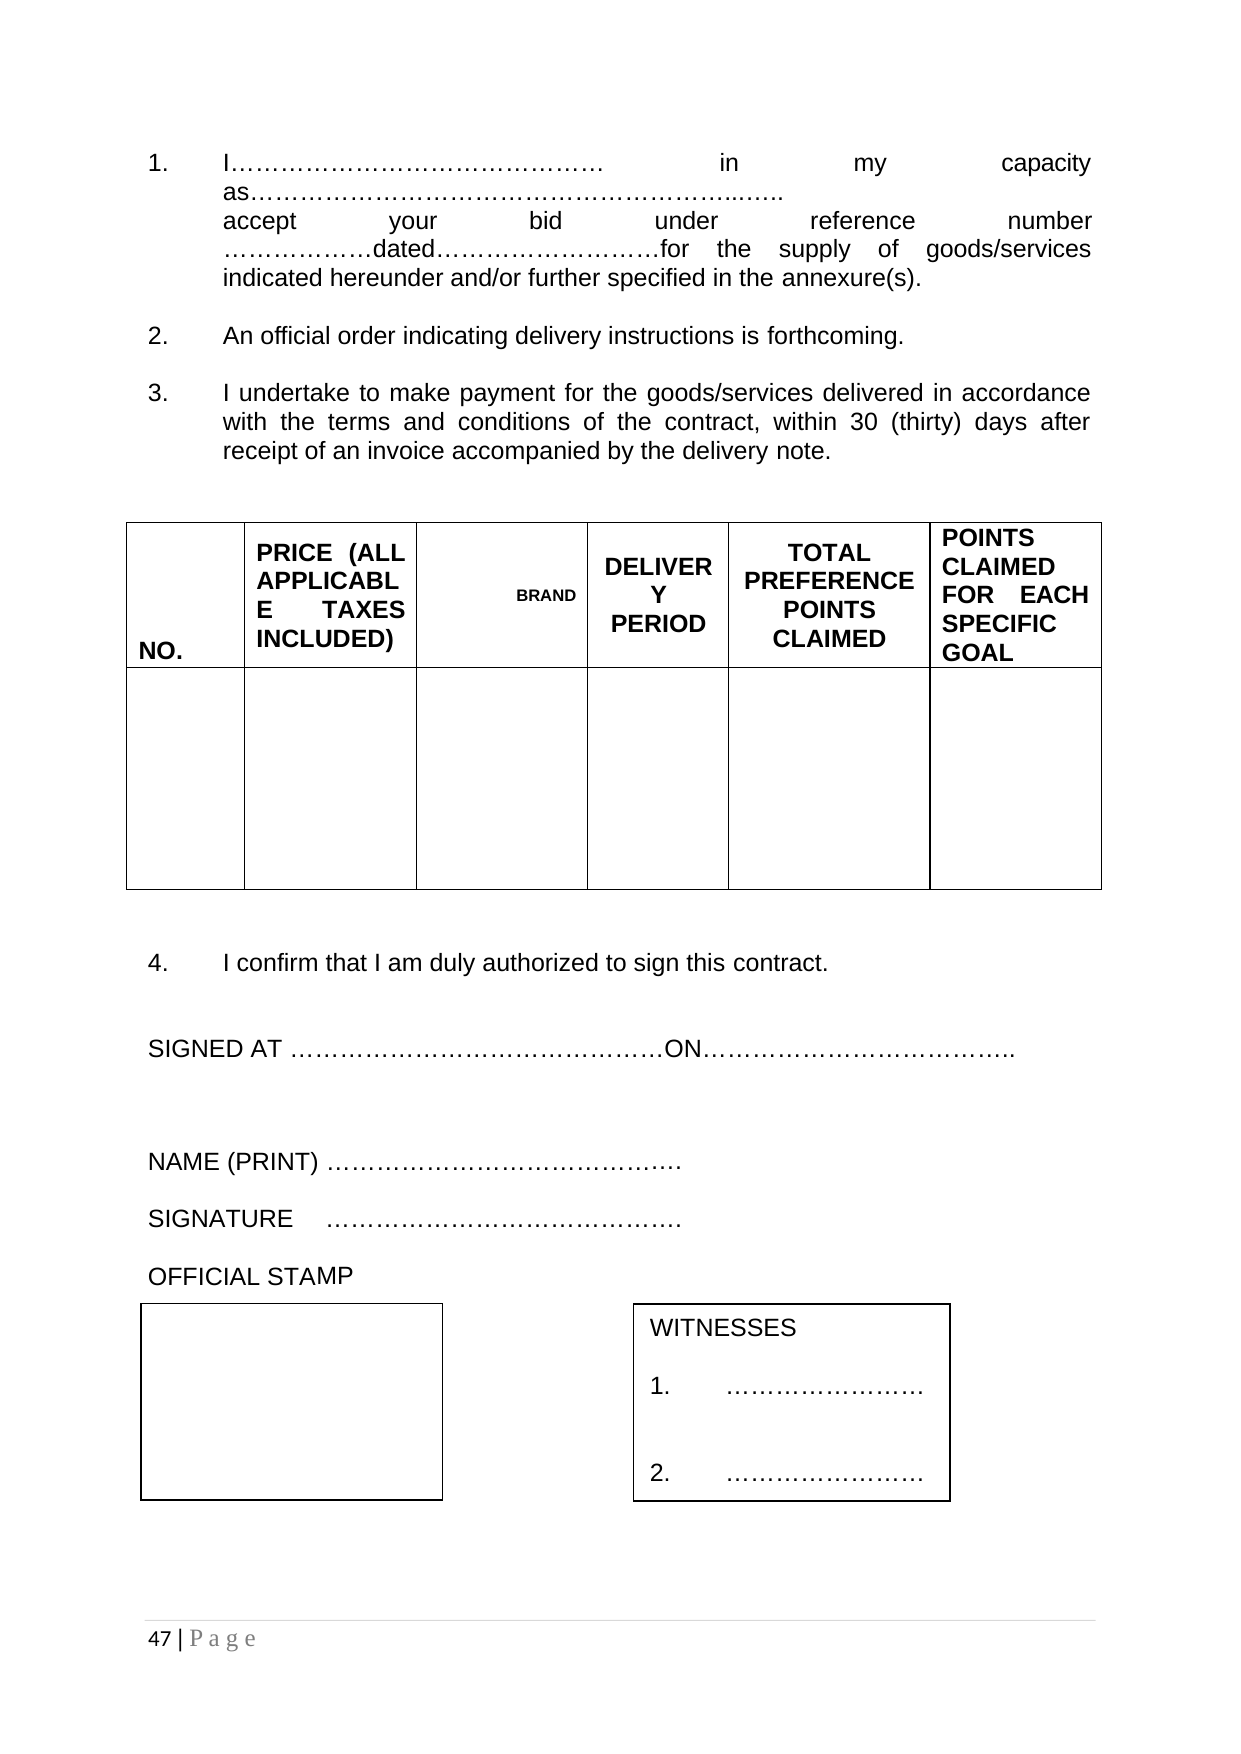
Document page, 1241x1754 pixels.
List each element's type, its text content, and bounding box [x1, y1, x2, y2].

list I confirm that I am duly authorized to sign this contract. [148, 947, 1232, 976]
list I undertake to make payment for the goods/services delivered in accordance with the terms and conditions of the contract, within 30 (thirty) days after receipt of an invoice accompanied by the delivery note. [148, 378, 1092, 464]
text ………………dated………………………for the supply of goods/services indicated hereunder and/or further specified in the annexure(s). [223, 234, 1093, 292]
table_cell [931, 668, 1101, 889]
text SIGNATURE ………………………………… [148, 1204, 1232, 1233]
text OFFICIAL STA [148, 1262, 1232, 1290]
text accept your bid under reference number [223, 206, 1232, 234]
table_cell [127, 668, 244, 889]
text SIGNED AT ………………………………………ON……………………………….. [148, 1034, 1232, 1063]
table_header TOTAL PREFERENCE POINTS CLAIMED [729, 523, 929, 667]
table_cell [588, 668, 728, 889]
table_header POINTS CLAIMED FOR EACH SPECIFIC GOAL [931, 523, 1101, 667]
table_cell [417, 668, 587, 889]
table_header BRAND [417, 523, 587, 667]
table_cell [729, 668, 929, 889]
table_header NO. [127, 523, 244, 667]
text 1. I……………………………………… in my capacity as…………………………………………………...….. [148, 148, 1093, 206]
table_header DELIVER Y PERIOD [588, 523, 728, 667]
list An official order indicating delivery instructions is forthcoming. [148, 321, 1232, 349]
text NAME (PRINT) ………………………………… [148, 1147, 1232, 1175]
table_cell [245, 668, 416, 889]
table_header PRICE (ALL APPLICABL E TAXES INCLUDED) [245, 523, 416, 667]
